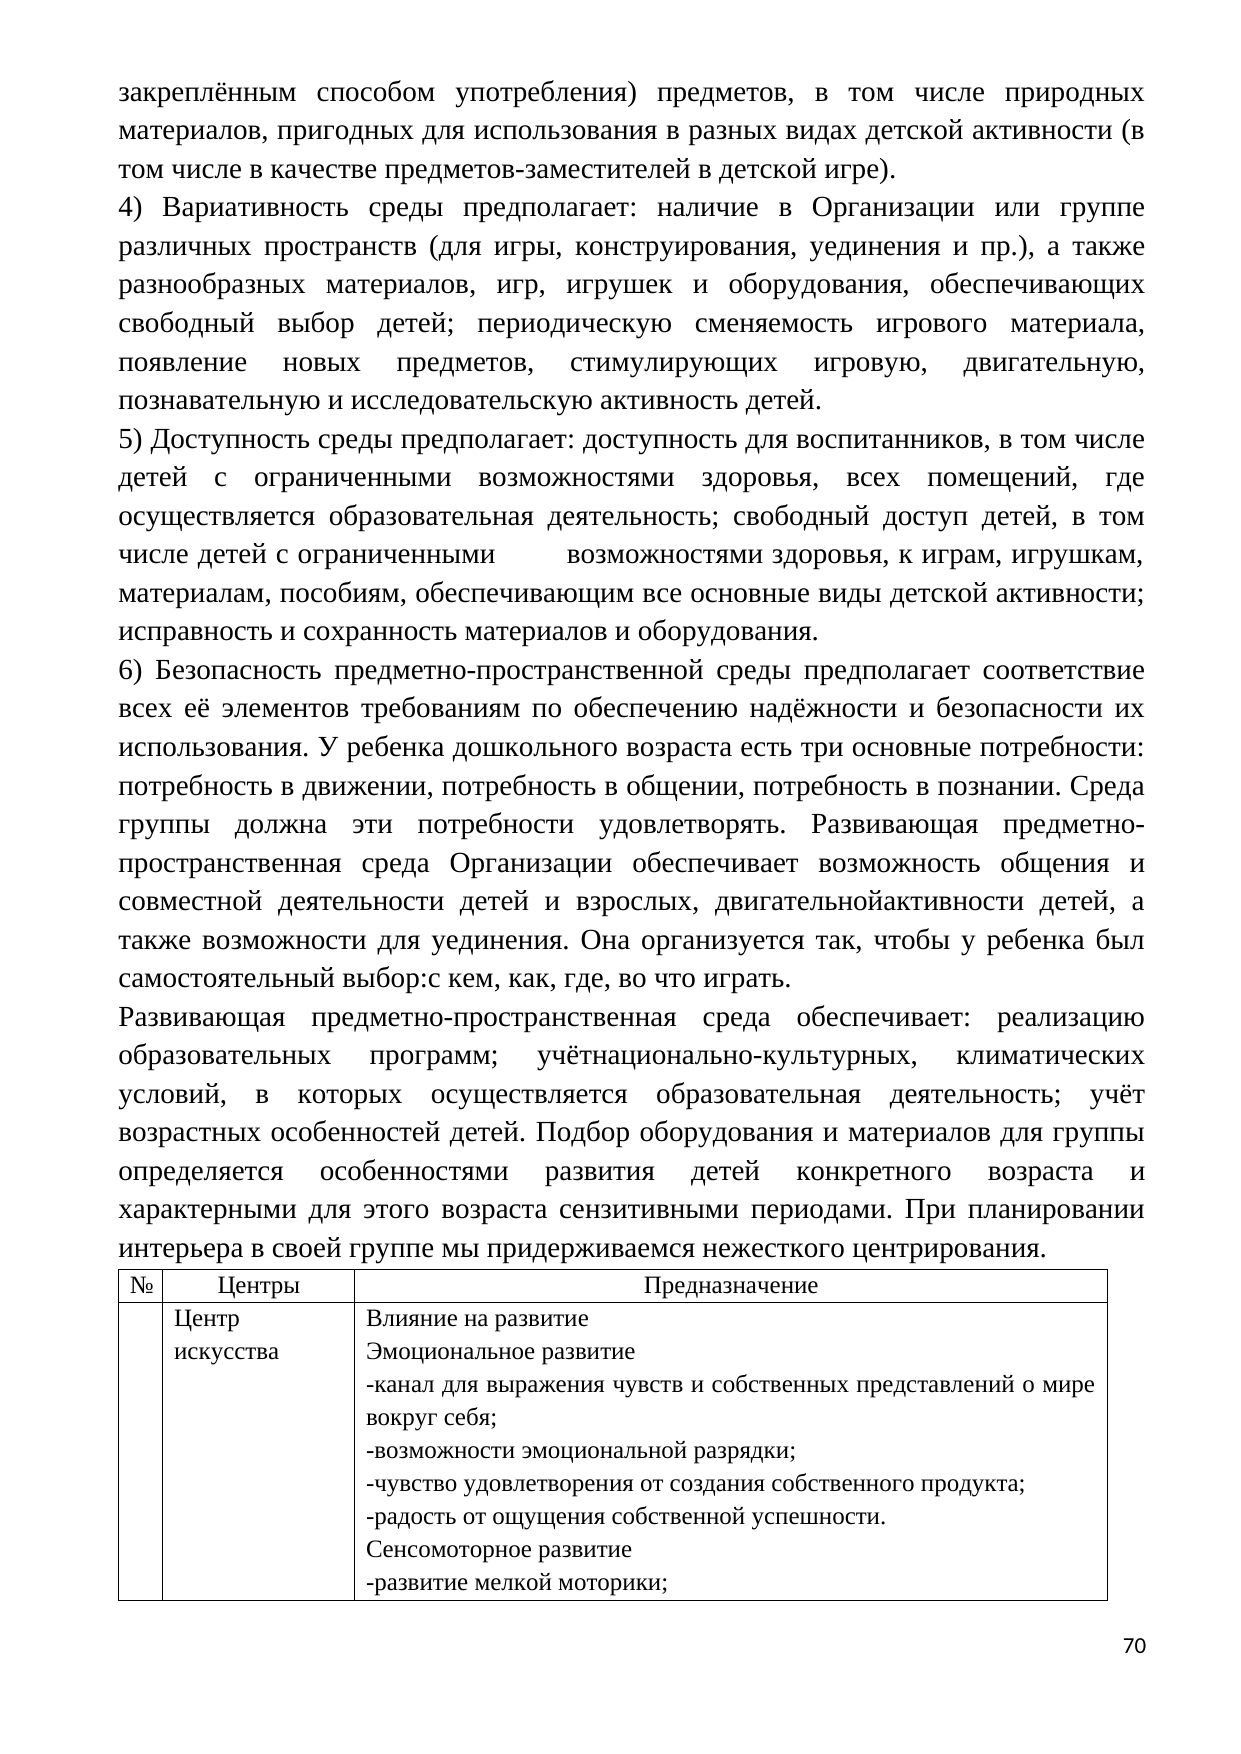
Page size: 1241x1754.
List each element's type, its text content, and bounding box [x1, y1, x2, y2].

text 5) Доступность среды предполагает: доступность для воспитанников, в том числе детей с ограниченными возможностями здоровья, всех помещений, где осуществляется образовательная деятельность; свободный доступ детей, в том числе детей с ограниченными возможностями здоровья, к играм, игрушкам, материалам, пособиям, обеспечивающим все основные виды детской активности; исправность и сохранность материалов и оборудования. [118, 421, 1146, 647]
table_header Предназначение [355, 1270, 1107, 1302]
text Развивающая предметно-пространственная среда обеспечивает: реализацию образовательных программ; учётнационально-культурных, климатических условий, в которых осуществляется образовательная деятельность; учёт возрастных особенностей детей. Подбор оборудования и материалов для группы определяется особенностями развития детей конкретного возраста и характерными для этого возраста сензитивными периодами. При планировании интерьера в своей группе мы придерживаемся нежесткого центрирования. [118, 999, 1146, 1264]
table_cell [119, 1303, 162, 1600]
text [118, 74, 1146, 184]
text 4) Вариативность среды предполагает: наличие в Организации или группе различных пространств (для игры, конструирования, уединения и пр.), а также разнообразных материалов, игр, игрушек и оборудования, обеспечивающих свободный выбор детей; периодическую сменяемость игрового материала, появление новых предметов, стимулирующих игровую, двигательную, познавательную и исследовательскую активность детей. [118, 189, 1146, 416]
table_header № [119, 1270, 162, 1302]
table_header Центры [163, 1270, 354, 1302]
table_cell Центр искусства [163, 1303, 354, 1600]
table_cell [355, 1303, 1107, 1600]
text 6) Безопасность предметно-пространственной среды предполагает соответствие всех её элементов требованиям по обеспечению надёжности и безопасности их использования. У ребенка дошкольного возраста есть три основные потребности: потребность в движении, потребность в общении, потребность в познании. Среда группы должна эти потребности удовлетворять. Развивающая предметно-пространственная среда Организации обеспечивает возможность общения и совместной деятельности детей и взрослых, двигательнойактивности детей, а также возможности для уединения. Она организуется так, чтобы у ребенка был самостоятельный выбор:с кем, как, где, во что играть. [118, 652, 1146, 994]
